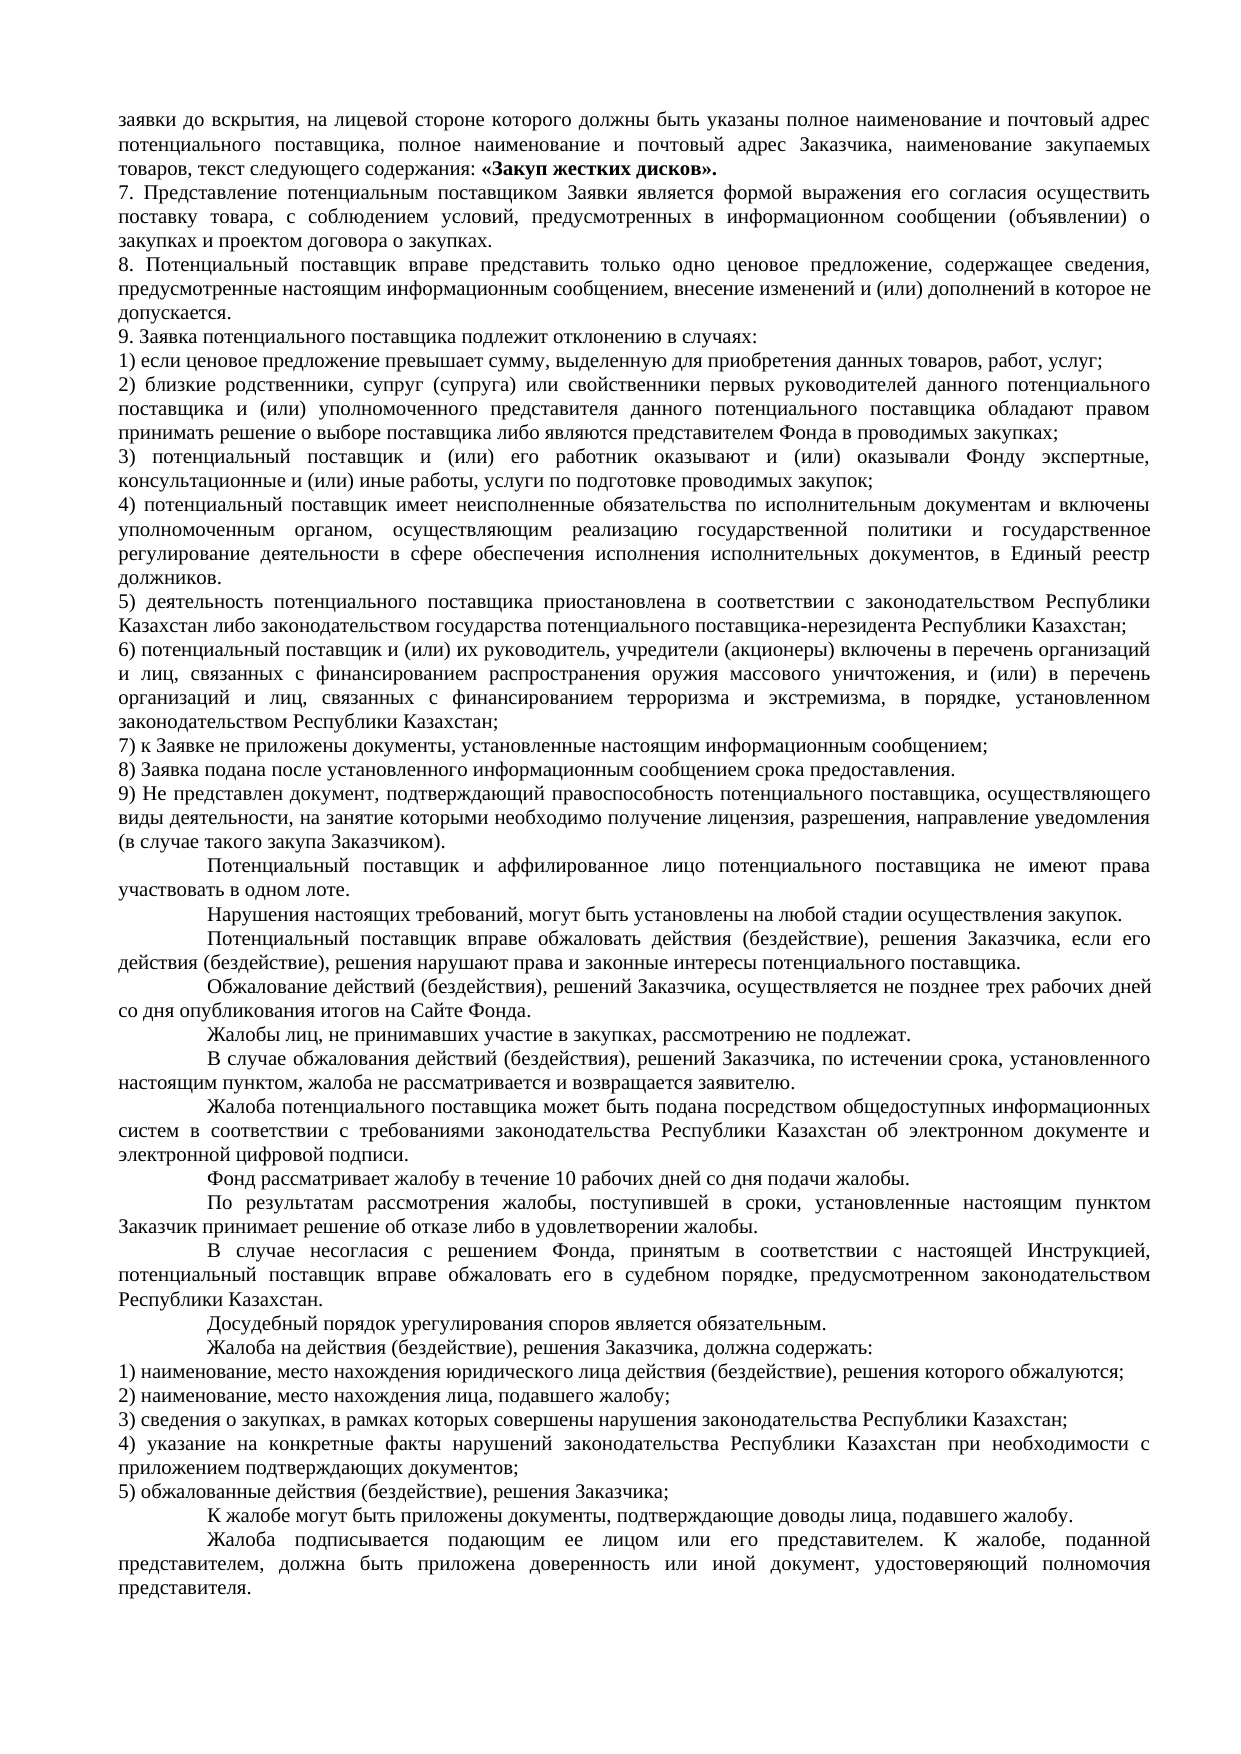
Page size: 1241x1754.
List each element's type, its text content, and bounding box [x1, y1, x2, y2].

text 6) потенциальный поставщик и (или) их руководитель, учредители (акционеры) включены в перечень организаций и лиц, связанных с финансированием распространения оружия массового уничтожения, и (или) в перечень организаций и лиц, связанных с финансированием терроризма и экстремизма, в порядке, установленном законодательством Республики Казахстан; [118, 637, 1152, 733]
text 5) деятельность потенциального поставщика приостановлена в соответствии с законодательством Республики Казахстан либо законодательством государства потенциального поставщика-нерезидента Республики Казахстан; [118, 589, 1152, 637]
text 1) если ценовое предложение превышает сумму, выделенную для приобретения данных товаров, работ, услуг; [118, 348, 1152, 372]
text К жалобе могут быть приложены документы, подтверждающие доводы лица, подавшего жалобу. [118, 1503, 1152, 1527]
text 8) Заявка подана после установленного информационным сообщением срока предоставления. [118, 757, 1152, 781]
text В случае несогласия с решением Фонда, принятым в соответствии с настоящей Инструкцией, потенциальный поставщик вправе обжаловать его в судебном порядке, предусмотренном законодательством Республики Казахстан. [118, 1238, 1152, 1311]
text Жалобы лиц, не принимавших участие в закупках, рассмотрению не подлежат. [118, 1022, 1152, 1046]
text 7. Представление потенциальным поставщиком Заявки является формой выражения его согласия осуществить поставку товара, с соблюдением условий, предусмотренных в информационном сообщении (объявлении) о закупках и проектом договора о закупках. [118, 179, 1152, 252]
text Нарушения настоящих требований, могут быть установлены на любой стадии осуществления закупок. [118, 901, 1152, 926]
text Обжалование действий (бездействия), решений Заказчика, осуществляется не позднее трех рабочих дней со дня опубликования итогов на Сайте Фонда. [118, 974, 1152, 1022]
text 3) потенциальный поставщик и (или) его работник оказывают и (или) оказывали Фонду экспертные, консультационные и (или) иные работы, услуги по подготовке проводимых закупок; [118, 444, 1152, 492]
text 5) обжалованные действия (бездействие), решения Заказчика; [118, 1479, 1152, 1503]
text 2) наименование, место нахождения лица, подавшего жалобу; [118, 1383, 1152, 1407]
text Фонд рассматривает жалобу в течение 10 рабочих дней со дня подачи жалобы. [118, 1166, 1152, 1190]
text Потенциальный поставщик и аффилированное лицо потенциального поставщика не имеют права участвовать в одном лоте. [118, 853, 1152, 901]
text 4) потенциальный поставщик имеет неисполненные обязательства по исполнительным документам и включены уполномоченным органом, осуществляющим реализацию государственной политики и государственное регулирование деятельности в сфере обеспечения исполнения исполнительных документов, в Единый реестр должников. [118, 492, 1152, 589]
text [118, 107, 1152, 179]
text Потенциальный поставщик вправе обжаловать действия (бездействие), решения Заказчика, если его действия (бездействие), решения нарушают права и законные интересы потенциального поставщика. [118, 926, 1152, 974]
text 9) Не представлен документ, подтверждающий правоспособность потенциального поставщика, осуществляющего виды деятельности, на занятие которыми необходимо получение лицензия, разрешения, направление уведомления (в случае такого закупа Заказчиком). [118, 781, 1152, 853]
text 7) к Заявке не приложены документы, установленные настоящим информационным сообщением; [118, 733, 1152, 757]
text 8. Потенциальный поставщик вправе представить только одно ценовое предложение, содержащее сведения, предусмотренные настоящим информационным сообщением, внесение изменений и (или) дополнений в которое не допускается. [118, 252, 1152, 324]
text 4) указание на конкретные факты нарушений законодательства Республики Казахстан при необходимости с приложением подтверждающих документов; [118, 1431, 1152, 1479]
text Жалоба подписывается подающим ее лицом или его представителем. К жалобе, поданной представителем, должна быть приложена доверенность или иной документ, удостоверяющий полномочия представителя. [118, 1527, 1152, 1599]
text 3) сведения о закупках, в рамках которых совершены нарушения законодательства Республики Казахстан; [118, 1407, 1152, 1431]
text Досудебный порядок урегулирования споров является обязательным. [118, 1311, 1152, 1334]
text Жалоба на действия (бездействие), решения Заказчика, должна содержать: [118, 1334, 1152, 1359]
text По результатам рассмотрения жалобы, поступившей в сроки, установленные настоящим пунктом Заказчик принимает решение об отказе либо в удовлетворении жалобы. [118, 1190, 1152, 1238]
text 2) близкие родственники, супруг (супруга) или свойственники первых руководителей данного потенциального поставщика и (или) уполномоченного представителя данного потенциального поставщика обладают правом принимать решение о выборе поставщика либо являются представителем Фонда в проводимых закупках; [118, 372, 1152, 444]
text 1) наименование, место нахождения юридического лица действия (бездействие), решения которого обжалуются; [118, 1359, 1152, 1383]
text 9. Заявка потенциального поставщика подлежит отклонению в случаях: [118, 324, 1152, 348]
text Жалоба потенциального поставщика может быть подана посредством общедоступных информационных систем в соответствии с требованиями законодательства Республики Казахстан об электронном документе и электронной цифровой подписи. [118, 1094, 1152, 1166]
text В случае обжалования действий (бездействия), решений Заказчика, по истечении срока, установленного настоящим пунктом, жалоба не рассматривается и возвращается заявителю. [118, 1046, 1152, 1094]
